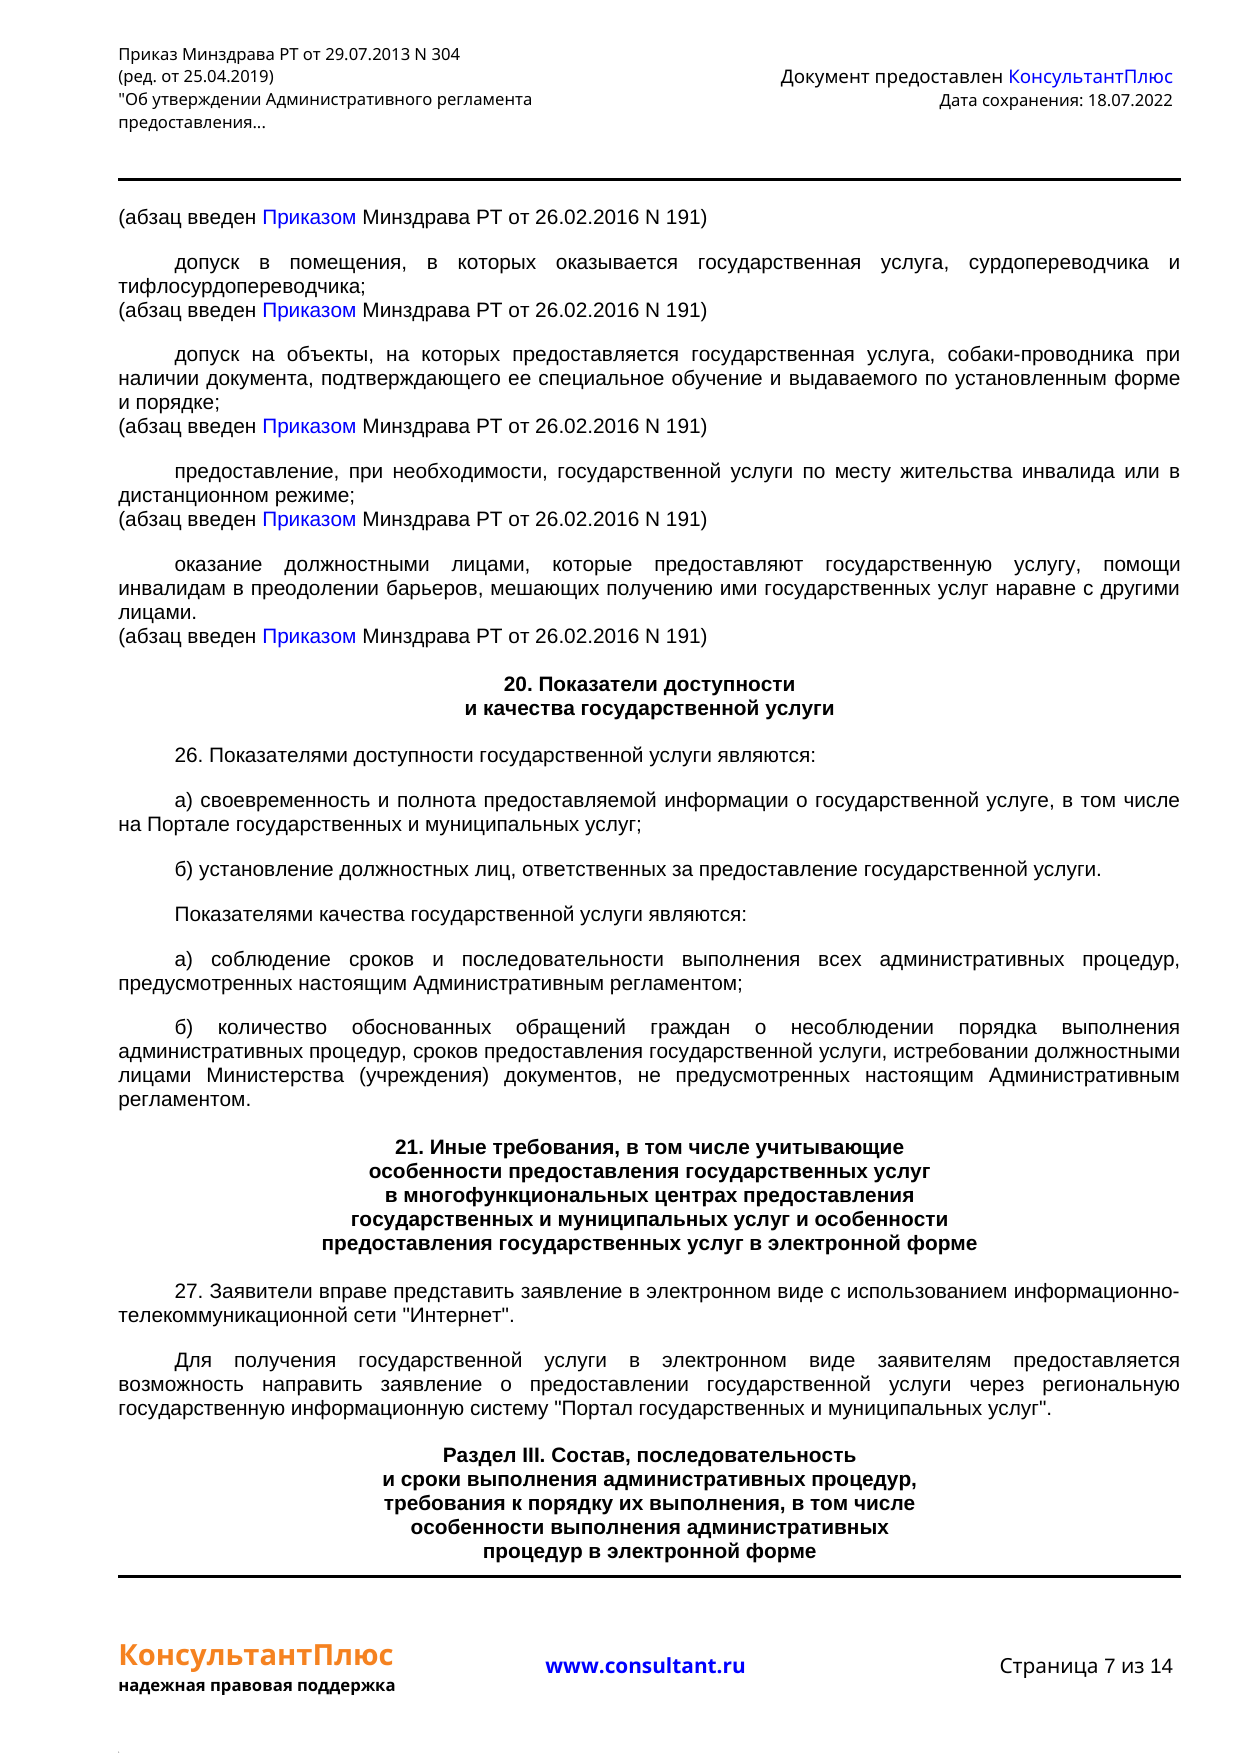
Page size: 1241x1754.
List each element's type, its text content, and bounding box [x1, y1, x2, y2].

text Для получения государственной услуги в электронном виде заявителям предоставляется возможность направить заявление о предоставлении государственной услуги через региональную государственную информационную систему "Портал государственных и муниципальных услуг". [118, 1347, 1181, 1419]
title 20. Показатели доступности [118, 671, 1181, 695]
text оказание должностными лицами, которые предоставляют государственную услугу, помощи инвалидам в преодолении барьеров, мешающих получению ими государственных услуг наравне с другими лицами. [118, 552, 1181, 623]
text (абзац введен Приказом Минздрава РТ от 26.02.2016 N 191) [118, 297, 1181, 321]
title требования к порядку их выполнения, в том числе [118, 1491, 1181, 1515]
text предоставление, при необходимости, государственной услуги по месту жительства инвалида или в дистанционном режиме; [118, 459, 1181, 507]
title Раздел III. Состав, последовательность [118, 1443, 1181, 1467]
title 21. Иные требования, в том числе учитывающие [118, 1135, 1181, 1159]
title предоставления государственных услуг в электронной форме [118, 1231, 1181, 1255]
text (абзац введен Приказом Минздрава РТ от 26.02.2016 N 191) [118, 414, 1181, 438]
text допуск в помещения, в которых оказывается государственная услуга, сурдопереводчика и тифлосурдопереводчика; [118, 249, 1181, 297]
title и качества государственной услуги [118, 695, 1181, 719]
text б) количество обоснованных обращений граждан о несоблюдении порядка выполнения административных процедур, сроков предоставления государственной услуги, истребовании должностными лицами Министерства (учреждения) документов, не предусмотренных настоящим Административным регламентом. [118, 1015, 1181, 1111]
title особенности предоставления государственных услуг [118, 1159, 1181, 1183]
title процедур в электронной форме [118, 1539, 1181, 1563]
text 26. Показателями доступности государственной услуги являются: [118, 743, 1181, 767]
text (абзац введен Приказом Минздрава РТ от 26.02.2016 N 191) [118, 507, 1181, 531]
text допуск на объекты, на которых предоставляется государственная услуга, собаки-проводника при наличии документа, подтверждающего ее специальное обучение и выдаваемого по установленным форме и порядке; [118, 342, 1181, 414]
text (абзац введен Приказом Минздрава РТ от 26.02.2016 N 191) [118, 205, 1181, 229]
text б) установление должностных лиц, ответственных за предоставление государственной услуги. [118, 857, 1181, 881]
text а) своевременность и полнота предоставляемой информации о государственной услуге, в том числе на Портале государственных и муниципальных услуг; [118, 788, 1181, 836]
title в многофункциональных центрах предоставления [118, 1183, 1181, 1207]
title государственных и муниципальных услуг и особенности [118, 1207, 1181, 1231]
title особенности выполнения административных [118, 1515, 1181, 1539]
text Показателями качества государственной услуги являются: [118, 902, 1181, 926]
text а) соблюдение сроков и последовательности выполнения всех административных процедур, предусмотренных настоящим Административным регламентом; [118, 946, 1181, 994]
text 27. Заявители вправе представить заявление в электронном виде с использованием информационно-телекоммуникационной сети "Интернет". [118, 1279, 1181, 1327]
text (абзац введен Приказом Минздрава РТ от 26.02.2016 N 191) [118, 623, 1181, 647]
title и сроки выполнения административных процедур, [118, 1467, 1181, 1491]
